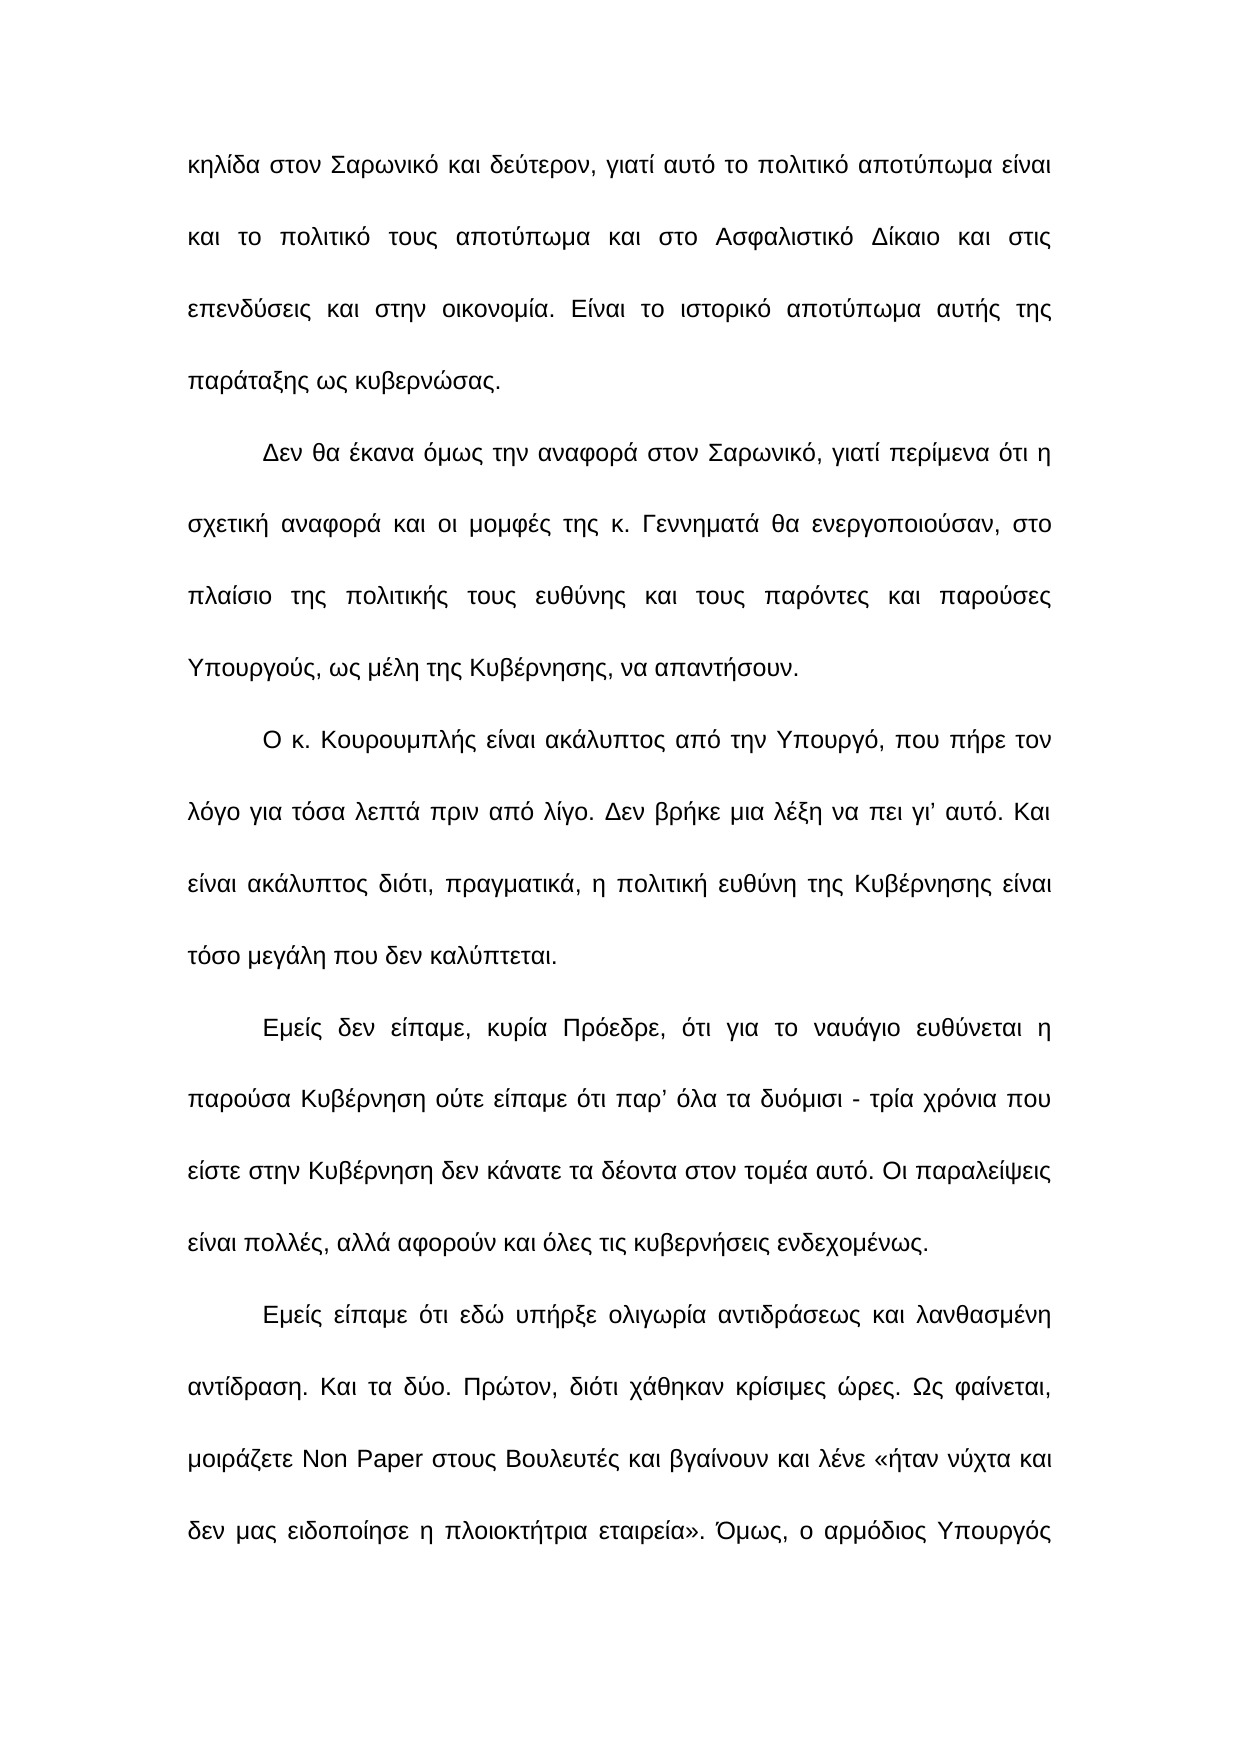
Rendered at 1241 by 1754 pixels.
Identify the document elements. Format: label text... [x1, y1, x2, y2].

text Ο κ. Κουρουμπλής είναι ακάλυπτος από την Υπουργό, που πήρε τον λόγο για τόσα λεπτά πριν από λίγο. Δεν βρήκε μια λέξη να πει γι’ αυτό. Και είναι ακάλυπτος διότι, πραγματικά, η πολιτική ευθύνη της Κυβέρνησης είναι τόσο μεγάλη που δεν καλύπτεται. [187, 725, 1053, 969]
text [187, 1300, 1053, 1544]
text Εμείς δεν είπαμε, κυρία Πρόεδρε, ότι για το ναυάγιο ευθύνεται η παρούσα Κυβέρνηση ούτε είπαμε ότι παρ’ όλα τα δυόμισι - τρία χρόνια που είστε στην Κυβέρνηση δεν κάνατε τα δέοντα στον τομέα αυτό. Οι παραλείψεις είναι πολλές, αλλά αφορούν και όλες τις κυβερνήσεις ενδεχομένως. [187, 1012, 1053, 1257]
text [187, 150, 1053, 394]
text Δεν θα έκανα όμως την αναφορά στον Σαρωνικό, γιατί περίμενα ότι η σχετική αναφορά και οι μομφές της κ. Γεννηματά θα ενεργοποιούσαν, στο πλαίσιο της πολιτικής τους ευθύνης και τους παρόντες και παρούσες Υπουργούς, ως μέλη της Κυβέρνησης, να απαντήσουν. [187, 437, 1053, 682]
